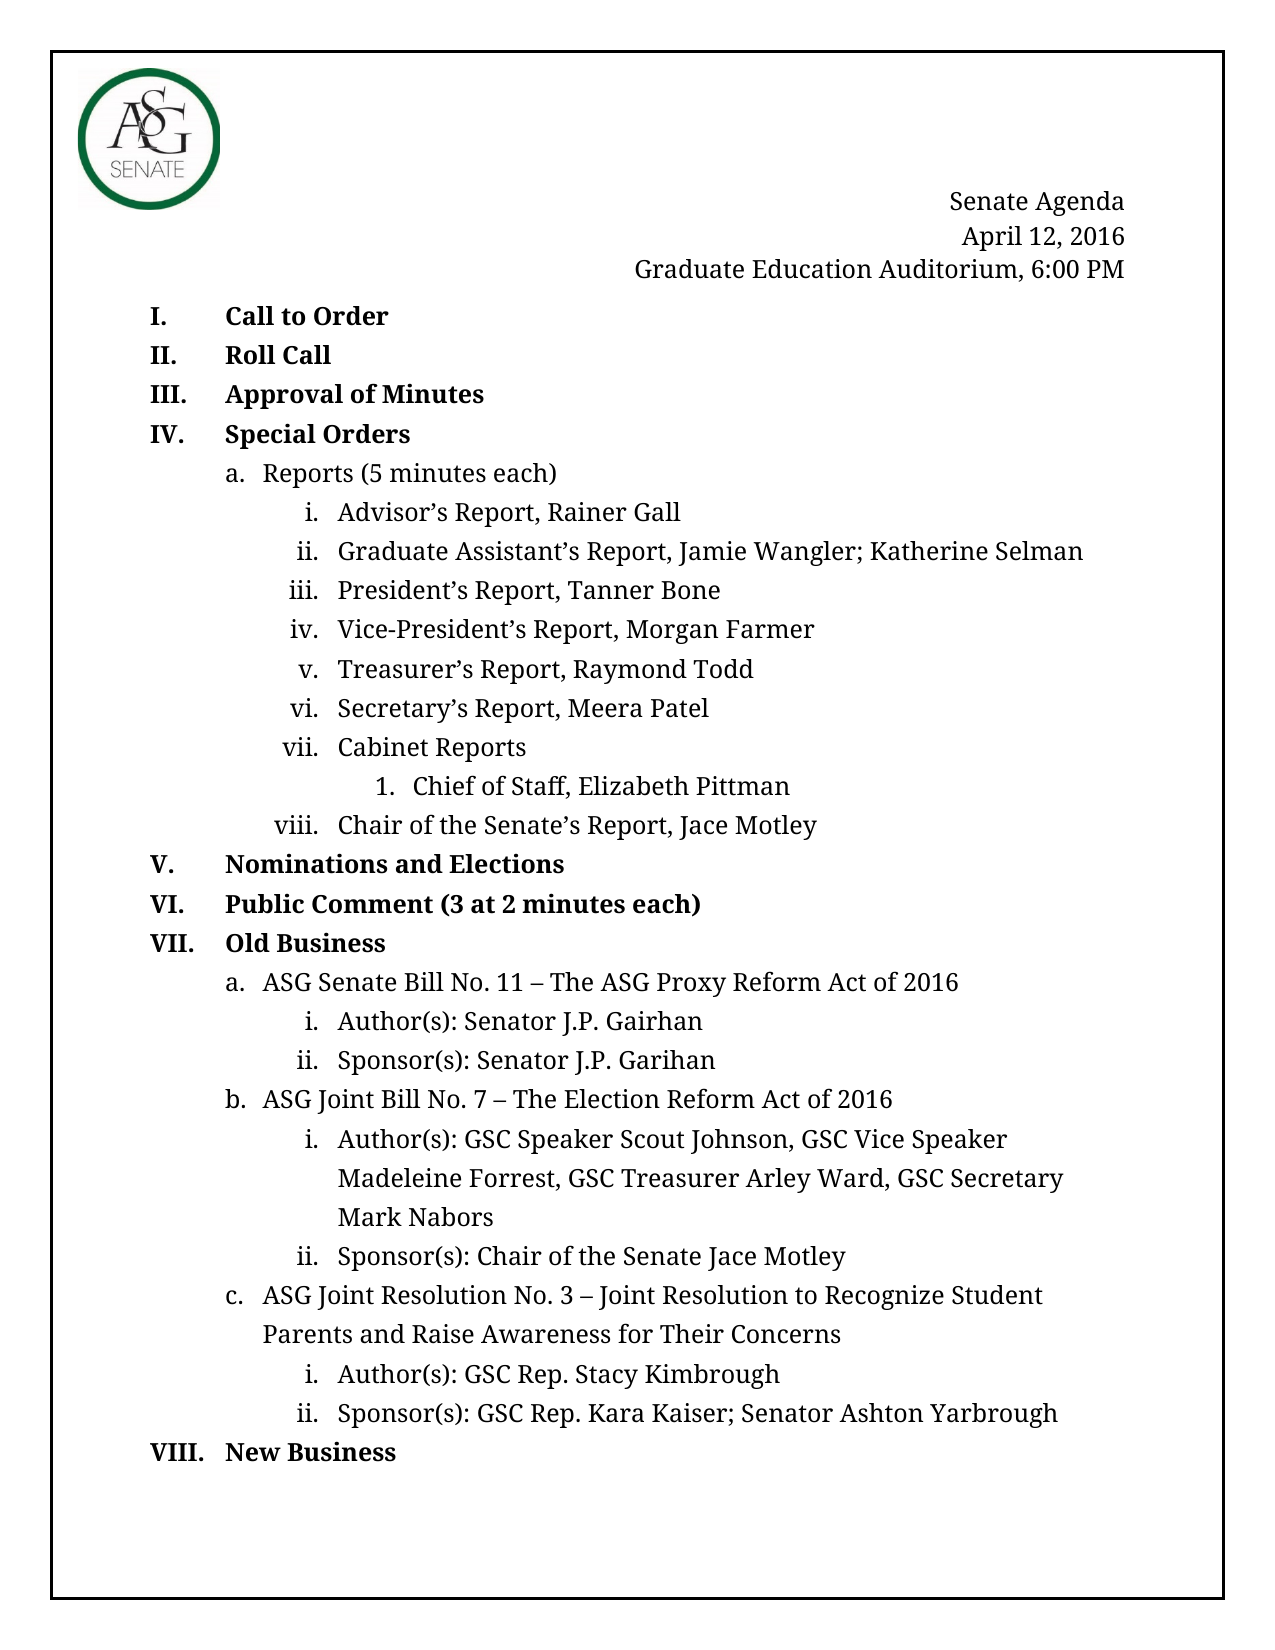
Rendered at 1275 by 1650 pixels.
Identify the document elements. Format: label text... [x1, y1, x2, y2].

list Chair of the Senate’s Report, Jace Motley [319, 808, 1125, 842]
list Chief of Staff, Elizabeth Pittman [375, 769, 1125, 803]
text April 12, 2016 [150, 218, 1125, 252]
list New Business [150, 1434, 1125, 1469]
list Public Comment (3 at 2 minutes each) [150, 886, 1125, 920]
list Nominations and Elections [150, 847, 1125, 881]
list Secretary’s Report, Meera Patel [319, 690, 1125, 724]
list Author(s): GSC Speaker Scout Johnson, GSC Vice Speaker Madeleine Forrest, GSC Treasurer Arley Ward, GSC Secretary Mark Nabors [319, 1121, 1125, 1234]
list Graduate Assistant’s Report, Jamie Wangler; Katherine Selman [319, 534, 1125, 568]
list Sponsor(s): Chair of the Senate Jace Motley [319, 1239, 1125, 1273]
list ASG Joint Resolution No. 3 – Joint Resolution to Recognize Student Parents and Raise Awareness for Their Concerns [225, 1278, 1125, 1351]
list Special Orders [150, 416, 1125, 450]
list Call to Order [150, 299, 1125, 333]
list Cabinet Reports [319, 729, 1125, 764]
list Reports (5 minutes each) [225, 455, 1125, 489]
list Old Business [150, 925, 1125, 959]
list Roll Call [150, 338, 1125, 372]
list Vice-President’s Report, Morgan Farmer [319, 612, 1125, 646]
list ASG Joint Bill No. 7 – The Election Reform Act of 2016 [225, 1082, 1125, 1116]
list President’s Report, Tanner Bone [319, 573, 1125, 607]
list Approval of Minutes [150, 377, 1125, 411]
text Graduate Education Auditorium, 6:00 PM [150, 252, 1125, 286]
list Advisor’s Report, Rainer Gall [319, 494, 1125, 529]
list ASG Senate Bill No. 11 – The ASG Proxy Reform Act of 2016 [225, 964, 1125, 999]
text Senate Agenda [150, 184, 1125, 218]
list Sponsor(s): GSC Rep. Kara Kaiser; Senator Ashton Yarbrough [319, 1395, 1125, 1429]
list Sponsor(s): Senator J.P. Garihan [319, 1043, 1125, 1077]
list Author(s): Senator J.P. Gairhan [319, 1004, 1125, 1038]
list Treasurer’s Report, Raymond Todd [319, 651, 1125, 685]
picture [77, 68, 220, 210]
list Author(s): GSC Rep. Stacy Kimbrough [319, 1356, 1125, 1390]
